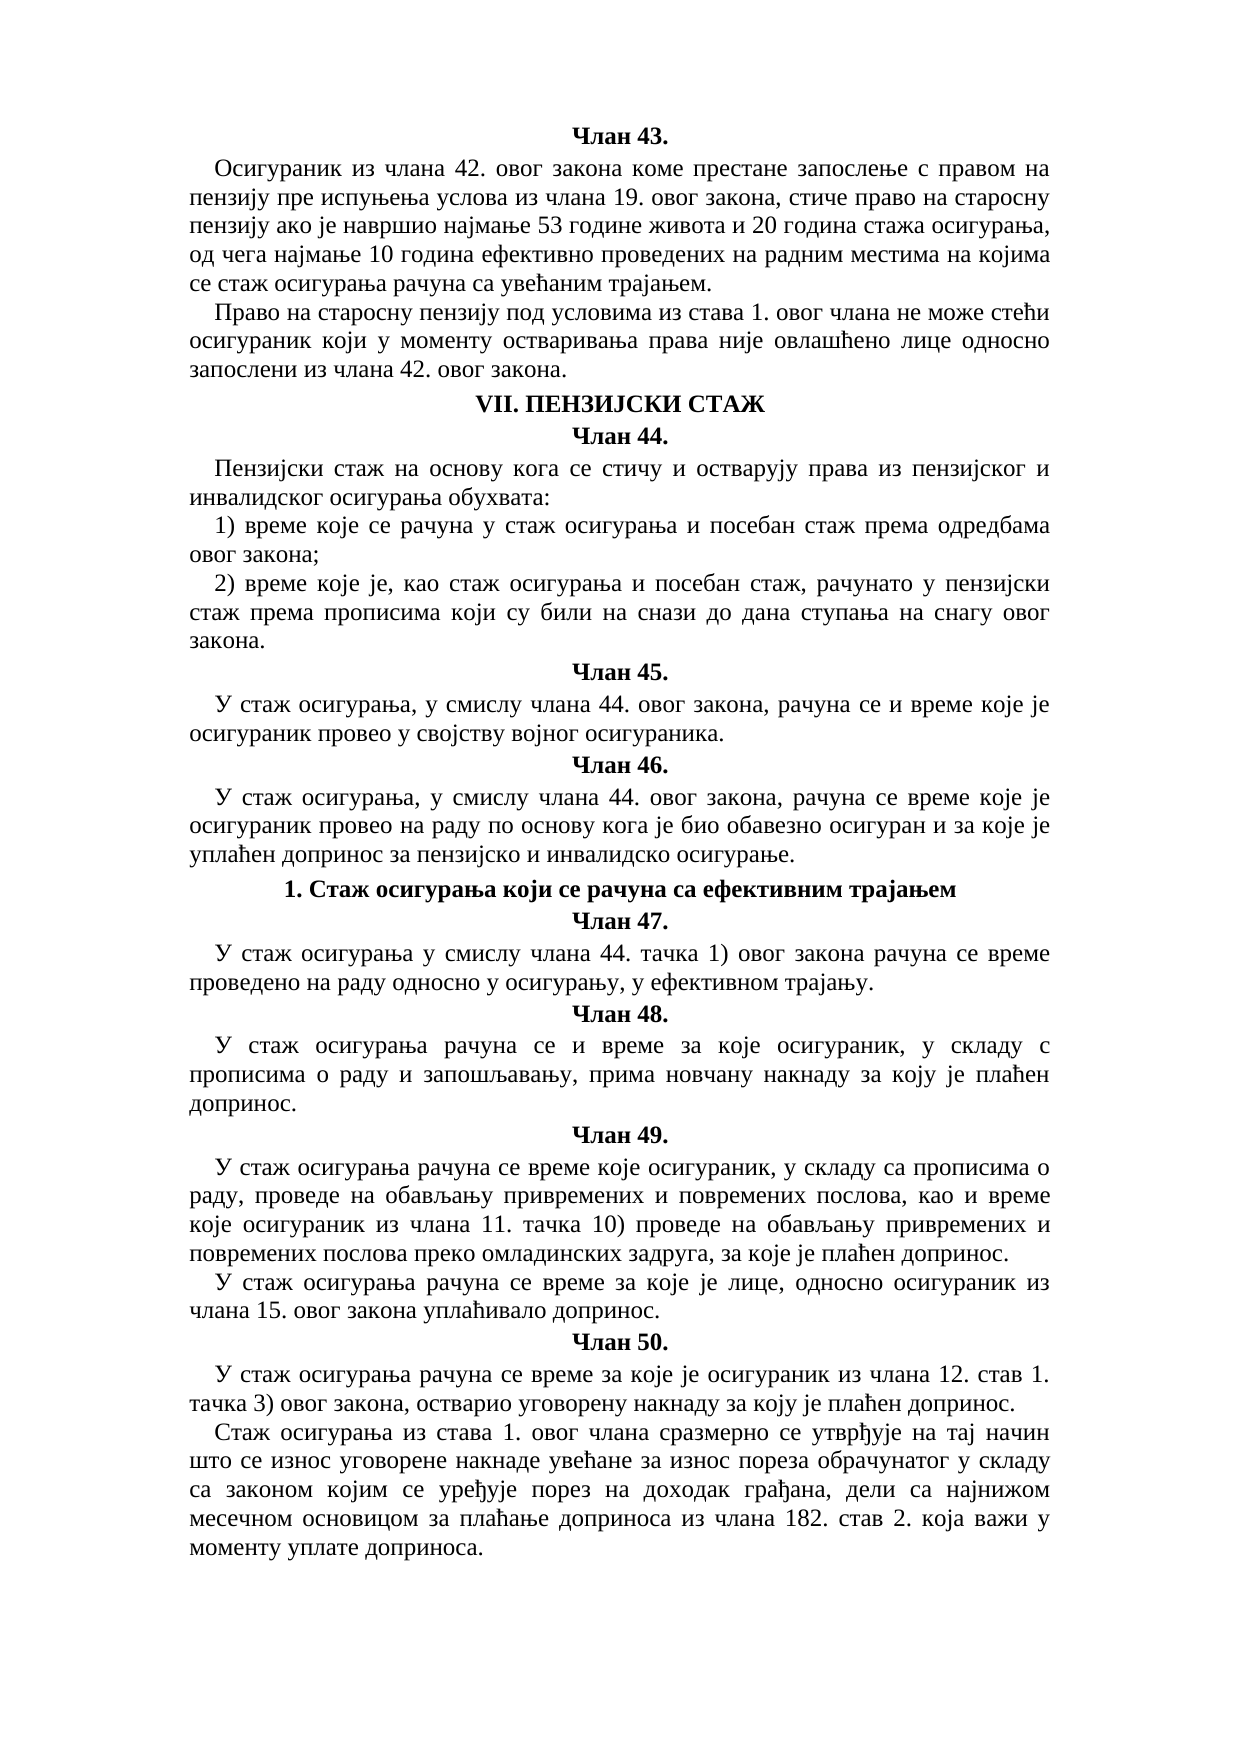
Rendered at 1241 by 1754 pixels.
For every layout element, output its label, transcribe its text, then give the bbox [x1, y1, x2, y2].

text Пензијски стаж на основу кога се стичу и остварују права из пензијског и инвалидског осигурања обухвата: [189, 453, 1051, 511]
text Члан 43. [150, 121, 1090, 150]
text Члан 46. [150, 750, 1090, 779]
text У стаж осигурања рачуна се време које осигураник, у складу са прописима о раду, проведе на обављању привремених и повремених послова, као и време које осигураник из члана 11. тачка 10) проведе на обављању привремених и повремених послова преко омладинских задруга, за које је плаћен допринос. [189, 1152, 1051, 1267]
text У стаж осигурања, у смислу члана 44. овог закона, рачуна се и време које је осигураник провео у својству војног осигураника. [189, 689, 1051, 747]
text Члан 48. [150, 999, 1090, 1027]
text 1) време које се рачуна у стаж осигурања и посебан стаж према одредбама овог закона; [189, 511, 1051, 568]
text Право на старосну пензију под условима из става 1. овог члана не може стећи осигураник који у моменту остваривања права није овлашћено лице односно запослени из члана 42. овог закона. [189, 297, 1051, 383]
text Члан 45. [150, 657, 1090, 686]
text Члан 44. [150, 421, 1090, 450]
text У стаж осигурања рачуна се време за које је осигураник из члана 12. став 1. тачка 3) овог закона, остварио уговорену накнаду за коју је плаћен допринос. [189, 1359, 1051, 1417]
text Осигураник из члана 42. овог закона коме престане запослење с правом на пензију пре испуњења услова из члана 19. овог закона, стиче право на старосну пензију ако је навршио најмање 53 године живота и 20 година стажа осигурања, од чега најмање 10 година ефективно проведених на радним местима на којима се стаж осигурања рачуна са увећаним трајањем. [189, 153, 1051, 297]
text Члан 47. [150, 906, 1090, 935]
text У стаж осигурања рачуна се време за које је лице, односно осигураник из члана 15. овог закона уплаћивало допринос. [189, 1267, 1051, 1324]
text Члан 49. [150, 1120, 1090, 1149]
text Члан 50. [150, 1327, 1090, 1356]
text Стаж осигурања из става 1. овог члана сразмерно се утврђује на тај начин што се износ уговорене накнаде увећане за износ пореза обрачунатог у складу са законом којим се уређује порез на доходак грађана, дели са најнижом месечном основицом за плаћање доприноса из члана 182. став 2. која важи у моменту уплате доприноса. [189, 1417, 1051, 1561]
text 1. Стаж осигурања који се рачуна са ефективним трајањем [150, 874, 1090, 903]
text 2) време које је, као стаж осигурања и посебан стаж, рачунато у пензијски стаж према прописима који су били на снази до дана ступања на снагу овог закона. [189, 568, 1051, 654]
text У стаж осигурања у смислу члана 44. тачка 1) овог закона рачуна се време проведено на раду односно у осигурању, у ефективном трајању. [189, 938, 1051, 996]
text У стаж осигурања рачуна се и време за које осигураник, у складу с прописима о раду и запошљавању, прима новчану накнаду за коју је плаћен допринос. [189, 1031, 1051, 1117]
text У стаж осигурања, у смислу члана 44. овог закона, рачуна се време које је осигураник провео на раду по основу кога је био обавезно осигуран и за које је уплаћен допринос за пензијско и инвалидско осигурање. [189, 782, 1051, 868]
text VII. ПЕНЗИЈСКИ СТАЖ [173, 389, 1067, 418]
